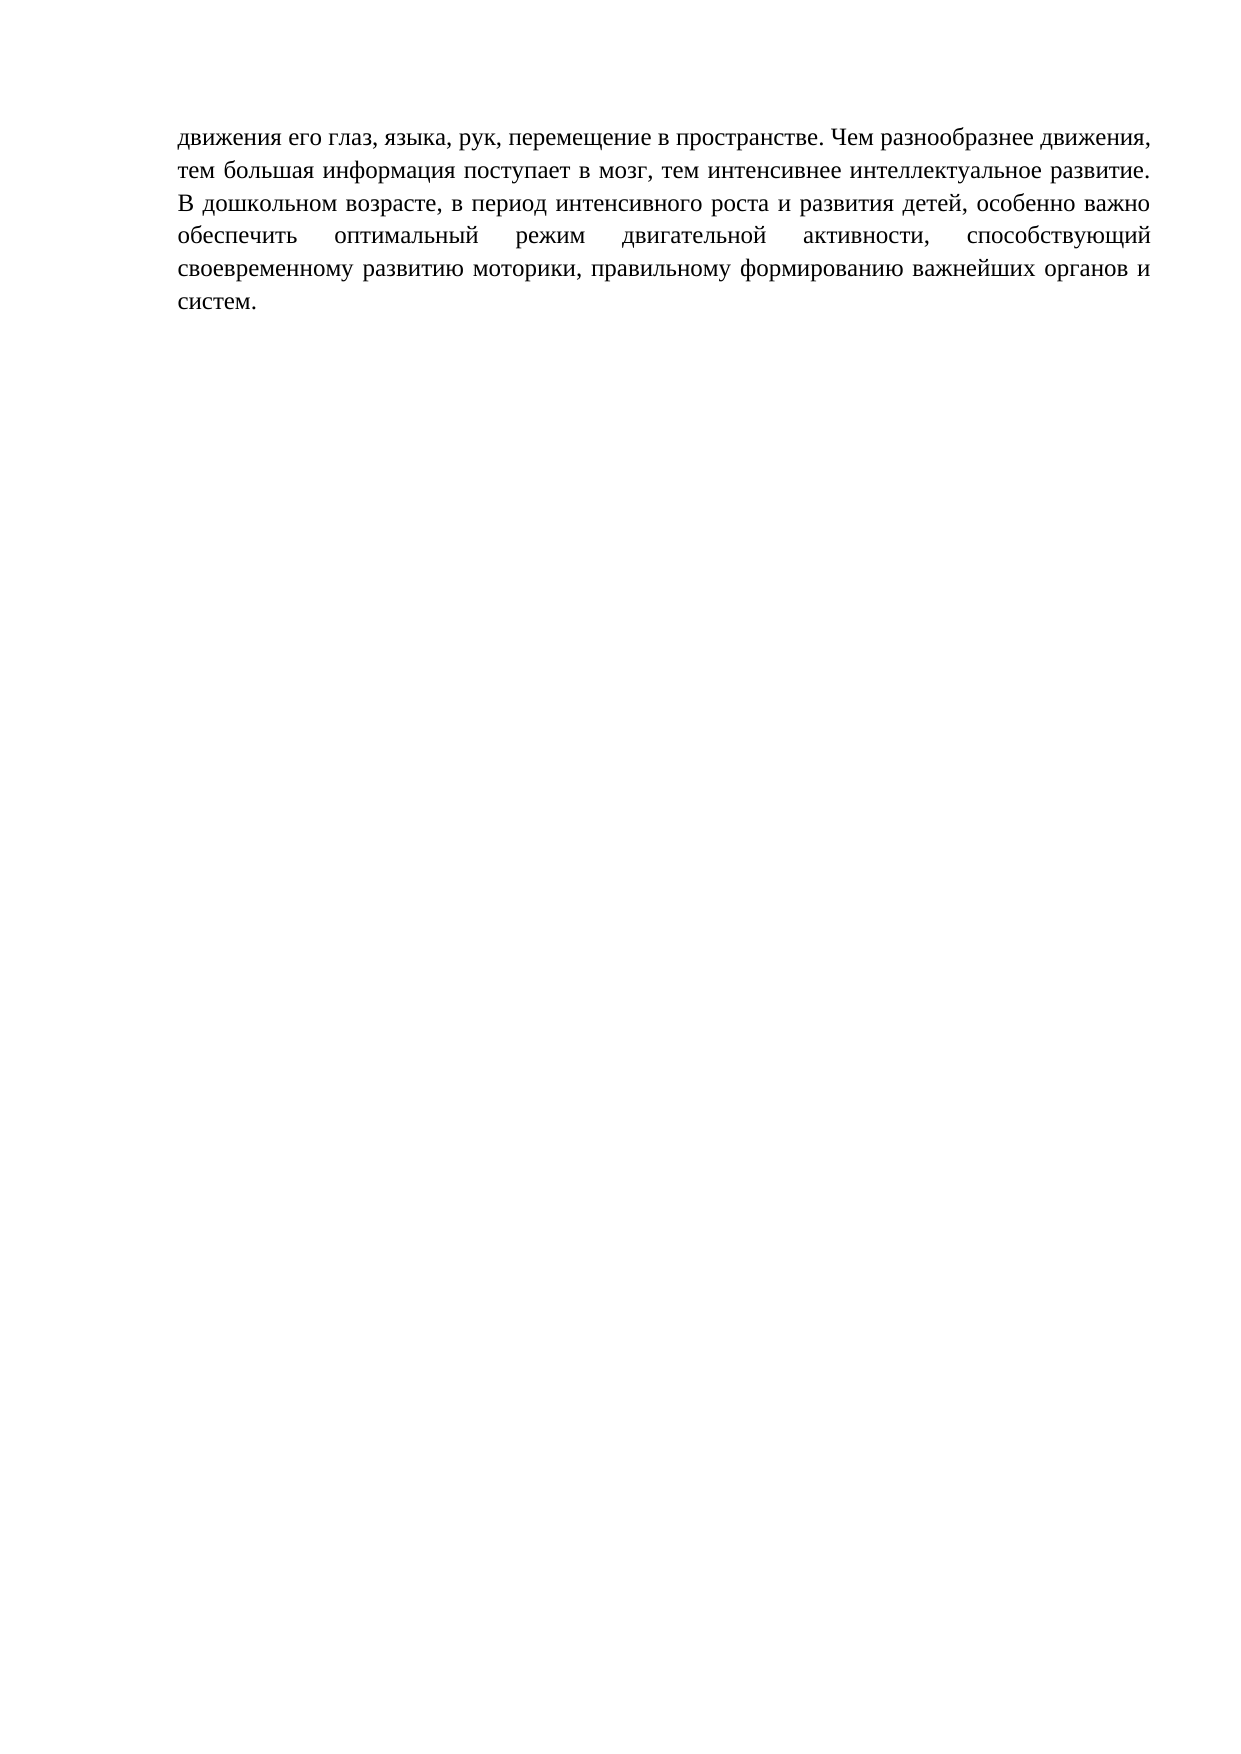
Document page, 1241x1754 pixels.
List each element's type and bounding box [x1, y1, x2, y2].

text [177, 118, 1152, 315]
